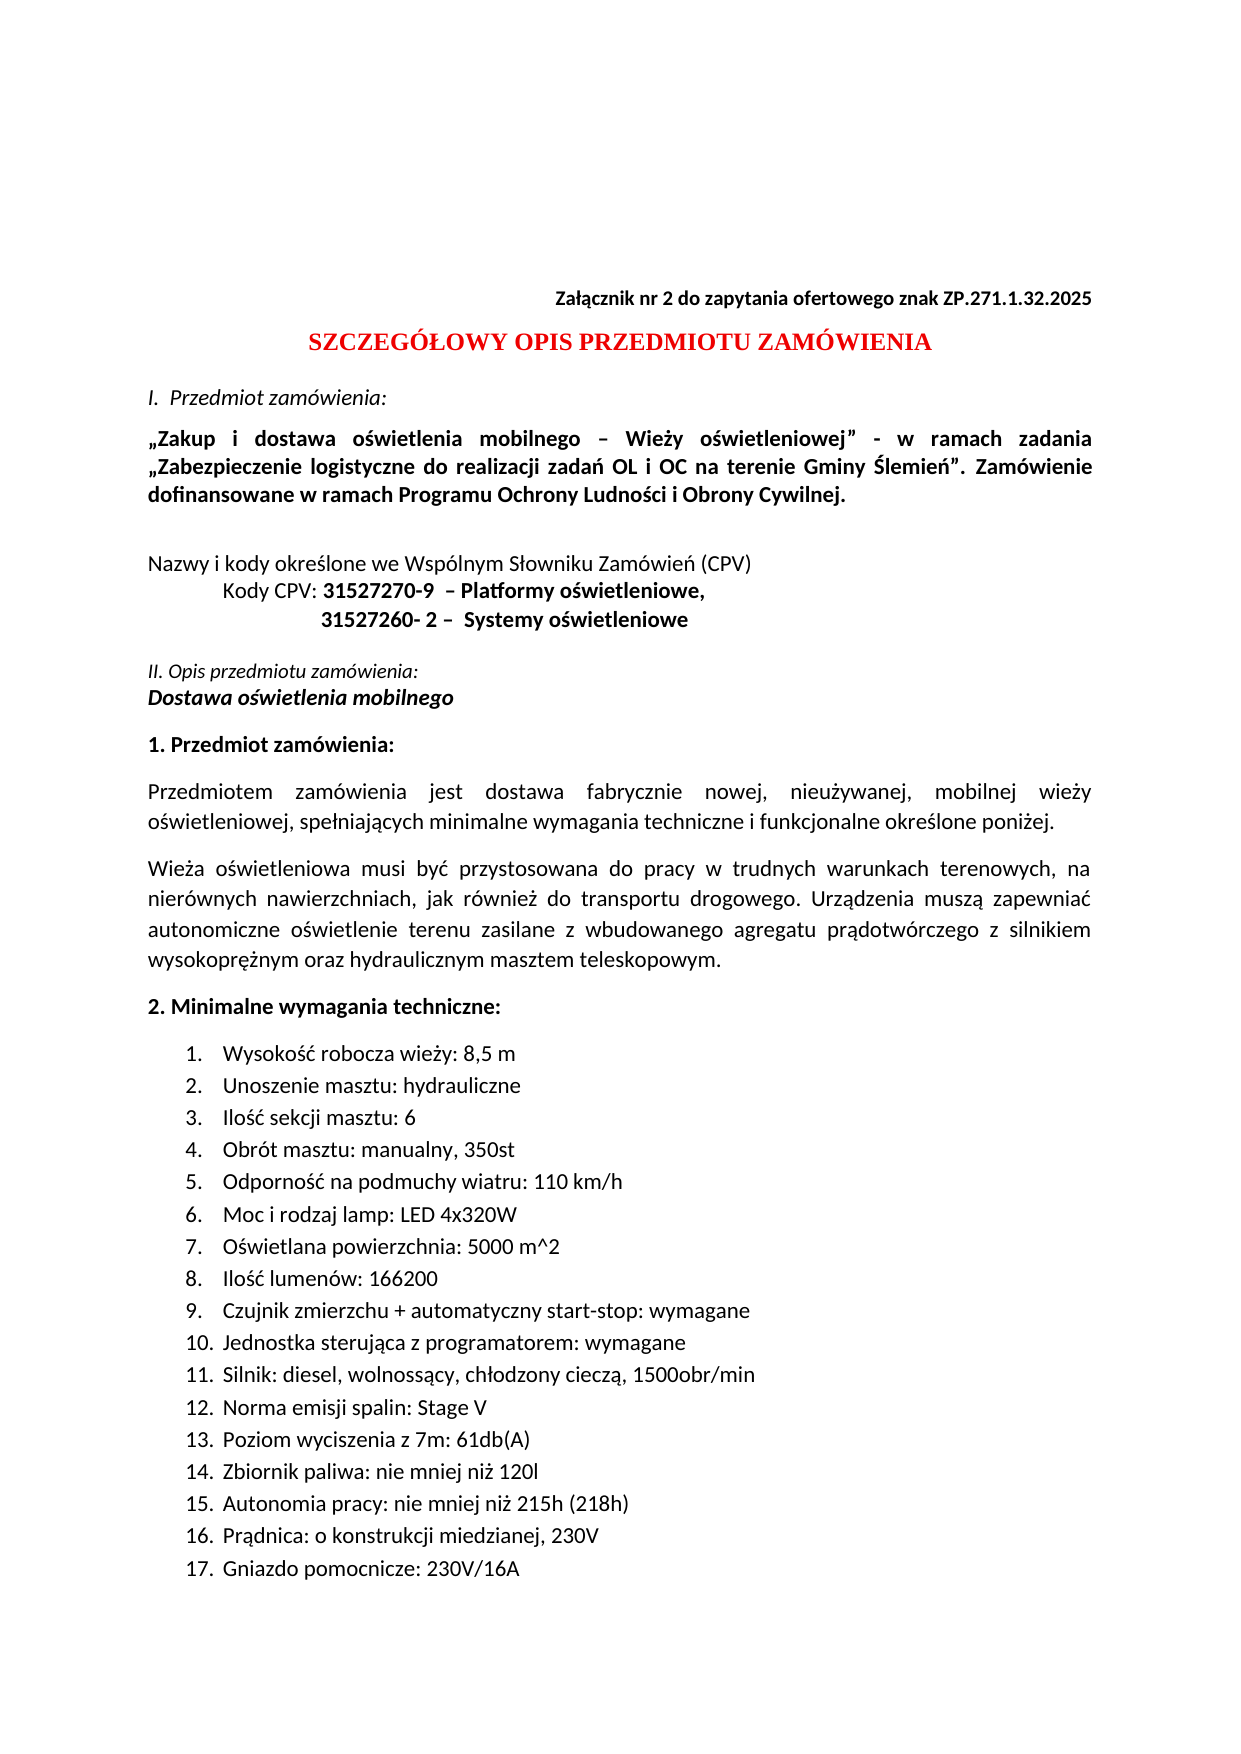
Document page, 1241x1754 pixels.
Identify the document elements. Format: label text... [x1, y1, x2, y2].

list Silnik: diesel, wolnossący, chłodzony cieczą, 1500obr/min [185, 1361, 1093, 1389]
text Kody CPV: 31527270-9 – Platformy oświetleniowe, [223, 577, 1093, 605]
list Norma emisji spalin: Stage V [185, 1393, 1093, 1421]
list Poziom wyciszenia z 7m: 61db(A) [185, 1425, 1093, 1453]
text Załącznik nr 2 do zapytania ofertowego znak ZP.271.1.32.2025 [148, 285, 1093, 311]
text 1. Przedmiot zamówienia: [148, 730, 1093, 758]
text II. Opis przedmiotu zamówienia: [148, 658, 1093, 683]
list Obrót masztu: manualny, 350st [185, 1135, 1093, 1163]
list Moc i rodzaj lamp: LED 4x320W [185, 1200, 1093, 1228]
list Gniazdo pomocnicze: 230V/16A [185, 1554, 1093, 1582]
text „Zakup i dostawa oświetlenia mobilnego – Wieży oświetleniowej” - w ramach zadania „Zabezpieczenie logistyczne do realizacji zadań OL i OC na terenie Gminy Ślemień”. Zamówienie dofinansowane w ramach Programu Ochrony Ludności i Obrony Cywilnej. [148, 424, 1093, 508]
list Odporność na podmuchy wiatru: 110 km/h [185, 1167, 1093, 1196]
list Zbiornik paliwa: nie mniej niż 120l [185, 1457, 1093, 1485]
list Oświetlana powierzchnia: 5000 m^2 [185, 1232, 1093, 1260]
text Dostawa oświetlenia mobilnego [148, 683, 1093, 712]
list Ilość sekcji masztu: 6 [185, 1103, 1093, 1131]
text 31527260- 2 – Systemy oświetleniowe [223, 605, 1093, 633]
text Przedmiotem zamówienia jest dostawa fabrycznie nowej, nieużywanej, mobilnej wieży oświetleniowej, spełniających minimalne wymagania techniczne i funkcjonalne określone poniżej. [148, 777, 1093, 836]
list Ilość lumenów: 166200 [185, 1264, 1093, 1292]
text Wieża oświetleniowa musi być przystosowana do pracy w trudnych warunkach terenowych, na nierównych nawierzchniach, jak również do transportu drogowego. Urządzenia muszą zapewniać autonomiczne oświetlenie terenu zasilane z wbudowanego agregatu prądotwórczego z silnikiem wysokoprężnym oraz hydraulicznym masztem teleskopowym. [148, 854, 1093, 973]
text I. Przedmiot zamówienia: [148, 383, 1093, 412]
text SZCZEGÓŁOWY OPIS PRZEDMIOTU ZAMÓWIENIA [148, 327, 1093, 356]
list Jednostka sterująca z programatorem: wymagane [185, 1328, 1093, 1356]
list Czujnik zmierzchu + automatyczny start-stop: wymagane [185, 1296, 1093, 1324]
list Wysokość robocza wieży: 8,5 m [185, 1039, 1093, 1067]
text Nazwy i kody określone we Wspólnym Słowniku Zamówień (CPV) [148, 549, 1093, 577]
list Unoszenie masztu: hydrauliczne [185, 1071, 1093, 1099]
list Prądnica: o konstrukcji miedzianej, 230V [185, 1522, 1093, 1549]
text 2. Minimalne wymagania techniczne: [148, 992, 1093, 1020]
list Autonomia pracy: nie mniej niż 215h (218h) [185, 1489, 1093, 1517]
